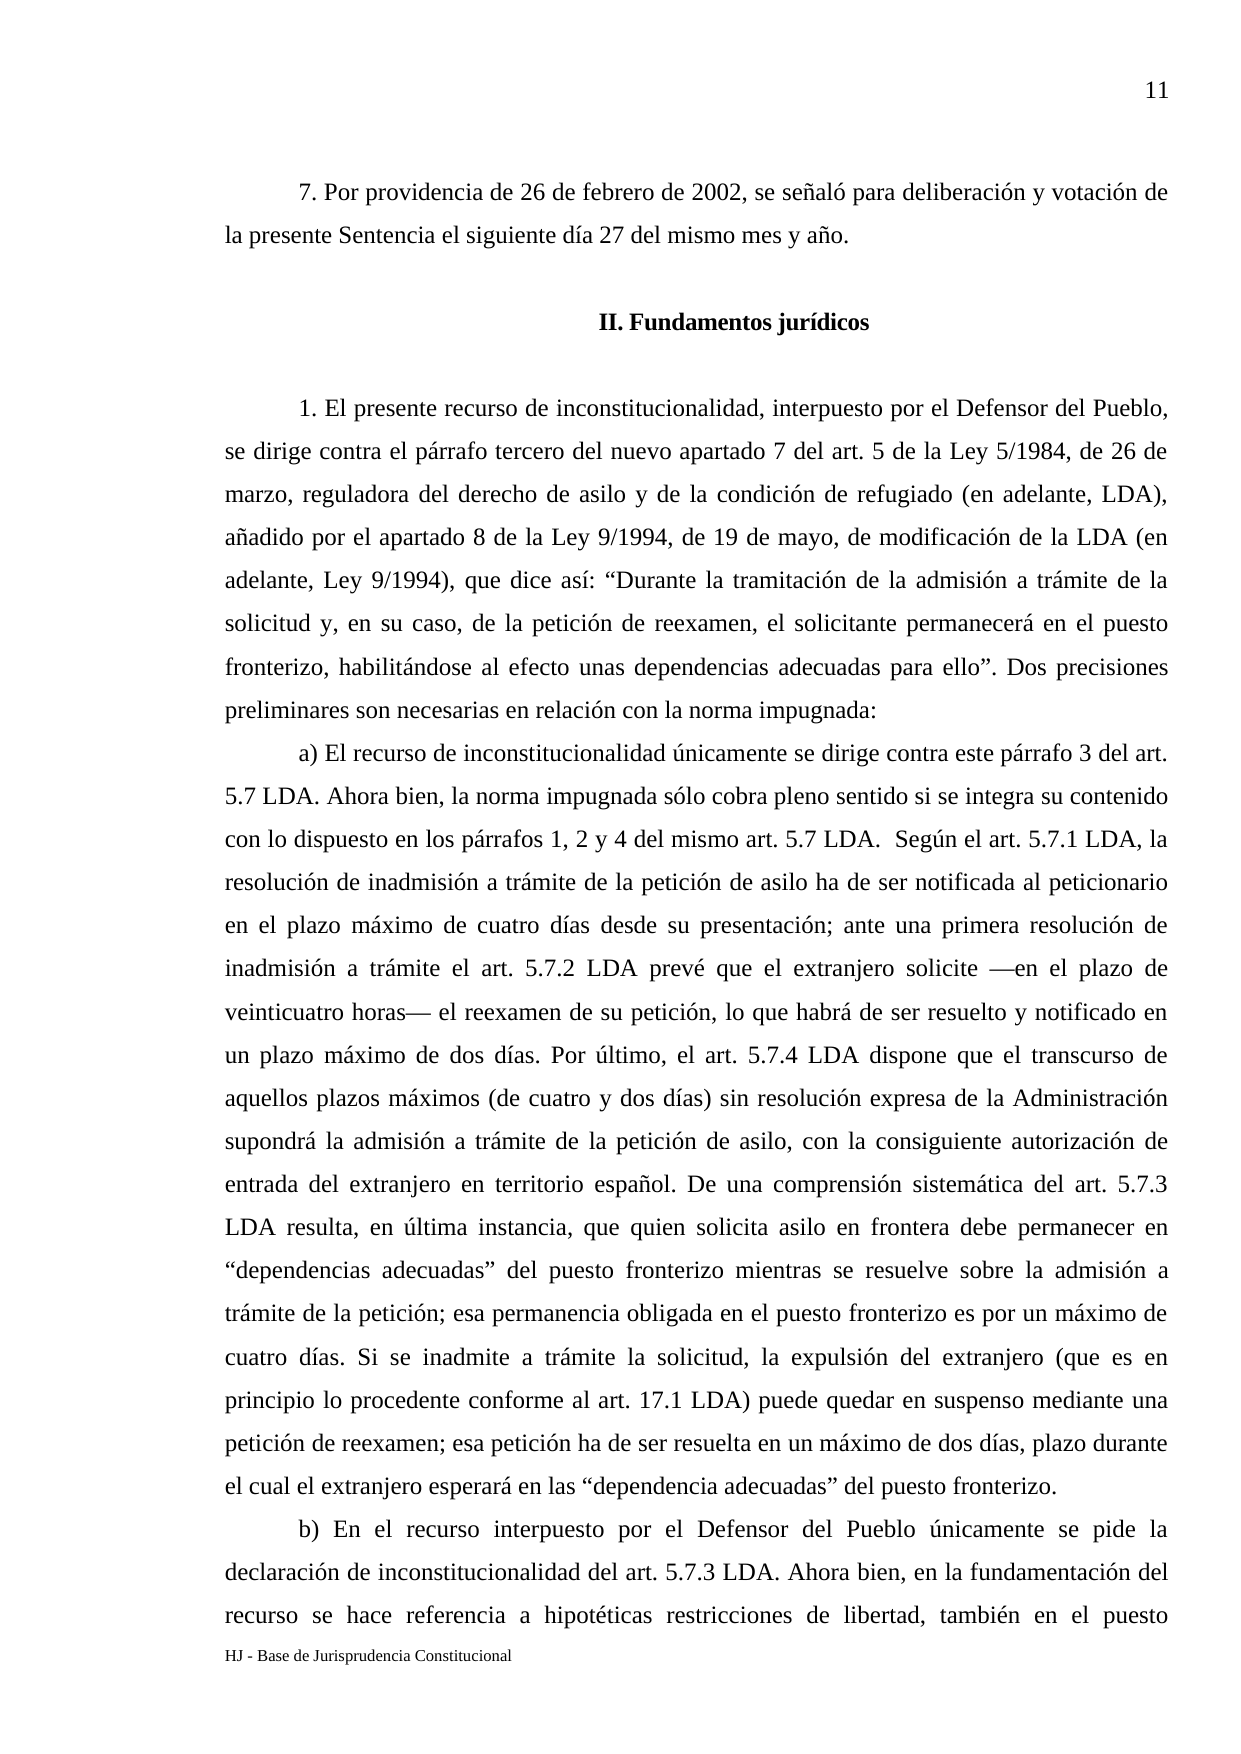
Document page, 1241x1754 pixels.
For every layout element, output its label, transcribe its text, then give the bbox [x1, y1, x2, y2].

text 1. El presente recurso de inconstitucionalidad, interpuesto por el Defensor del Pueblo, se dirige contra el párrafo tercero del nuevo apartado 7 del art. 5 de la Ley 5/1984, de 26 de marzo, reguladora del derecho de asilo y de la condición de refugiado (en adelante, LDA), añadido por el apartado 8 de la Ley 9/1994, de 19 de mayo, de modificación de la LDA (en adelante, Ley 9/1994), que dice así: “Durante la tramitación de la admisión a trámite de la solicitud y, en su caso, de la petición de reexamen, el solicitante permanecerá en el puesto fronterizo, habilitándose al efecto unas dependencias adecuadas para ello”. Dos precisiones preliminares son necesarias en relación con la norma impugnada: [224, 393, 1169, 723]
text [224, 1514, 1169, 1629]
subtitle II. Fundamentos jurídicos [224, 307, 1169, 335]
text a) El recurso de inconstitucionalidad únicamente se dirige contra este párrafo 3 del art. 5.7 LDA. Ahora bien, la norma impugnada sólo cobra pleno sentido si se integra su contenido con lo dispuesto en los párrafos 1, 2 y 4 del mismo art. 5.7 LDA. Según el art. 5.7.1 LDA, la resolución de inadmisión a trámite de la petición de asilo ha de ser notificada al peticionario en el plazo máximo de cuatro días desde su presentación; ante una primera resolución de inadmisión a trámite el art. 5.7.2 LDA prevé que el extranjero solicite —en el plazo de veinticuatro horas— el reexamen de su petición, lo que habrá de ser resuelto y notificado en un plazo máximo de dos días. Por último, el art. 5.7.4 LDA dispone que el transcurso de aquellos plazos máximos (de cuatro y dos días) sin resolución expresa de la Administración supondrá la admisión a trámite de la petición de asilo, con la consiguiente autorización de entrada del extranjero en territorio español. De una comprensión sistemática del art. 5.7.3 LDA resulta, en última instancia, que quien solicita asilo en frontera debe permanecer en “dependencias adecuadas” del puesto fronterizo mientras se resuelve sobre la admisión a trámite de la petición; esa permanencia obligada en el puesto fronterizo es por un máximo de cuatro días. Si se inadmite a trámite la solicitud, la expulsión del extranjero (que es en principio lo procedente conforme al art. 17.1 LDA) puede quedar en suspenso mediante una petición de reexamen; esa petición ha de ser resuelta en un máximo de dos días, plazo durante el cual el extranjero esperará en las “dependencia adecuadas” del puesto fronterizo. [224, 738, 1169, 1500]
text 7. Por providencia de 26 de febrero de 2002, se señaló para deliberación y votación de la presente Sentencia el siguiente día 27 del mismo mes y año. [224, 177, 1169, 249]
